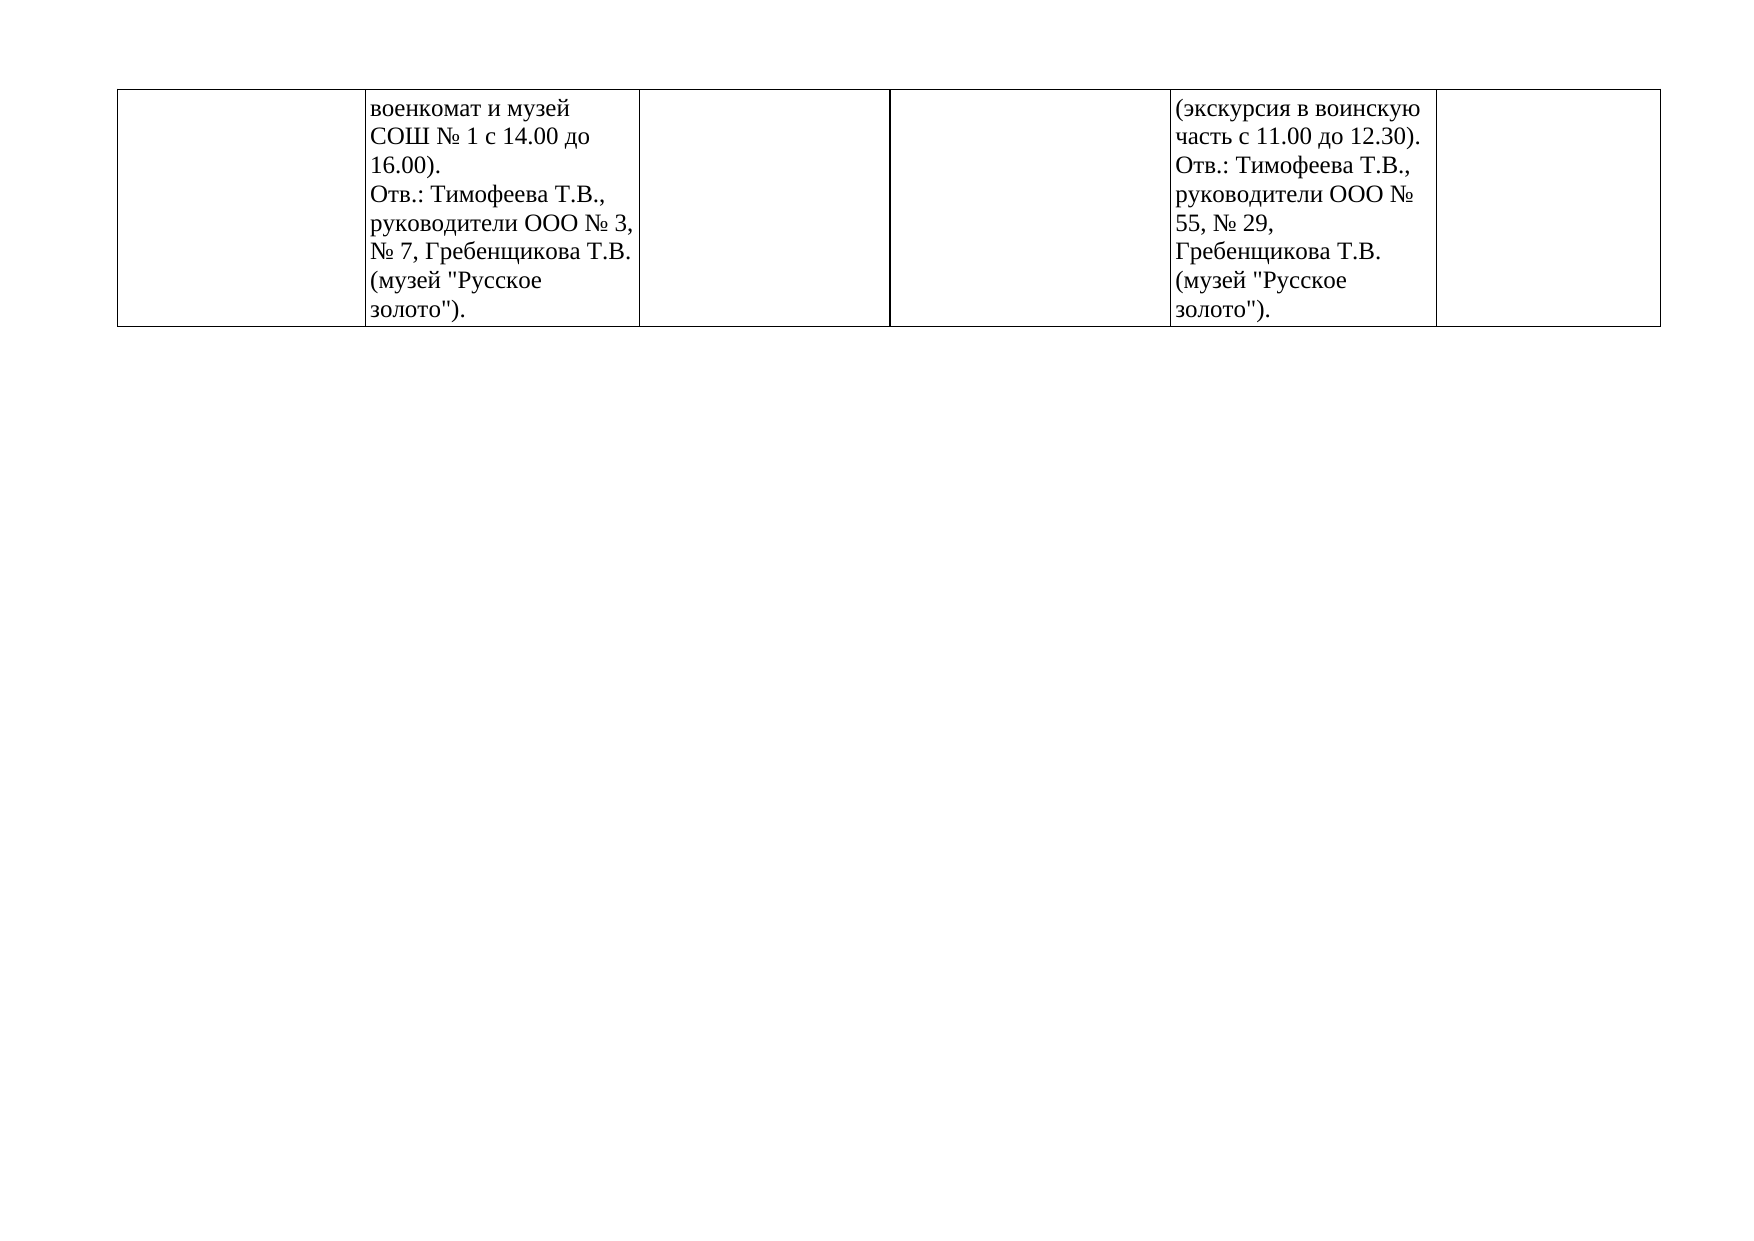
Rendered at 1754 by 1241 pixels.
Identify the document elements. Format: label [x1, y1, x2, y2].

table_cell [1171, 90, 1436, 326]
table_cell [118, 90, 365, 326]
table_cell [366, 90, 639, 326]
table_cell [640, 90, 889, 326]
table_cell [1437, 90, 1660, 326]
table_cell [891, 90, 1170, 326]
